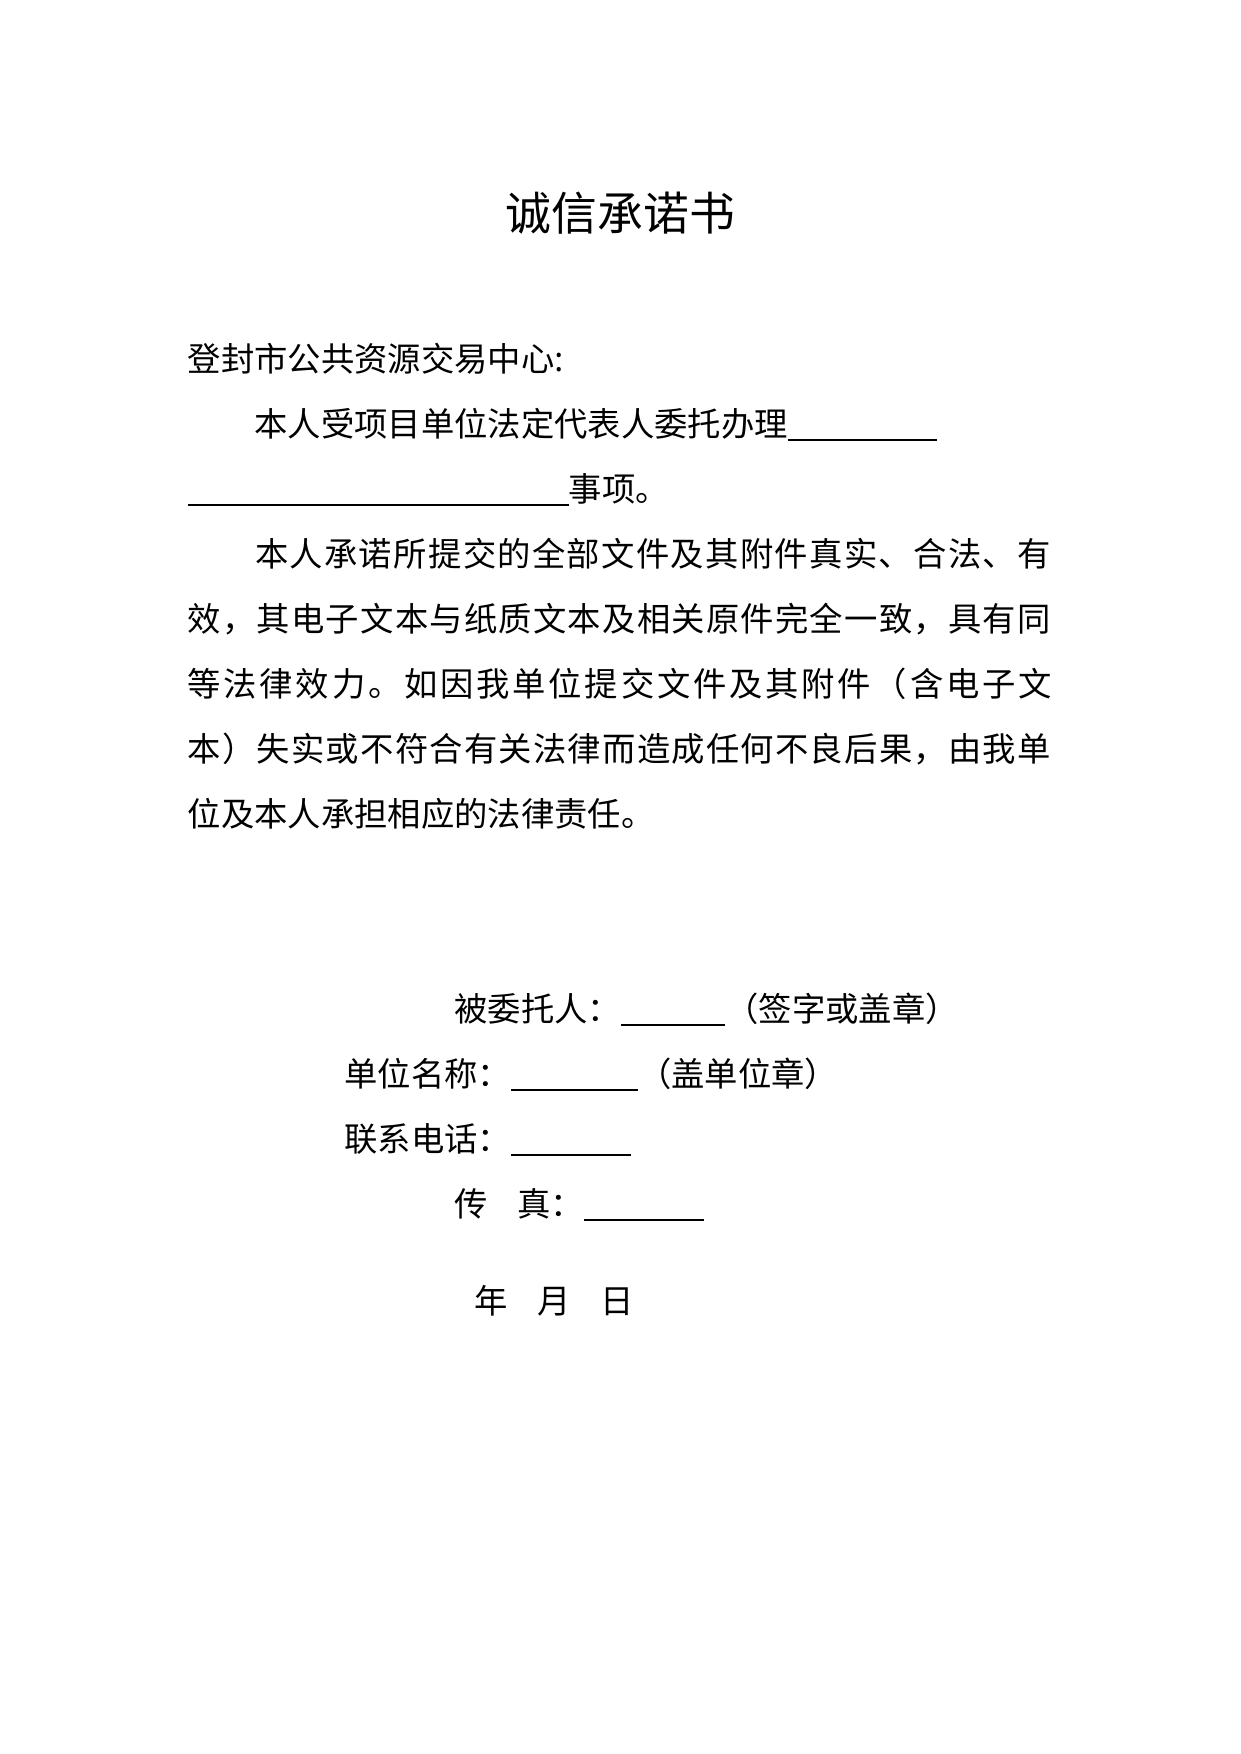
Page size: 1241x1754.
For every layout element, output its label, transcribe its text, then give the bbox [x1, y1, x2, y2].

text 联系电话： [187, 1104, 1053, 1169]
text 本人承诺所提交的全部文件及其附件真实、合法、有效，其电子文本与纸质文本及相关原件完全一致，具有同等法律效力。如因我单位提交文件及其附件（含电子文本）失实或不符合有关法律而造成任何不良后果，由我单位及本人承担相应的法律责任。 [187, 519, 1053, 844]
text 本人受项目单位法定代表人委托办理 [187, 389, 1053, 454]
text 诚信承诺书 [187, 162, 1053, 259]
text 被委托人： （签字或盖章） [187, 974, 1053, 1039]
text 年 月 日 [187, 1267, 1053, 1332]
text 传 真： [187, 1169, 1053, 1234]
text 事项。 [187, 454, 1053, 519]
text 单位名称： （盖单位章） [187, 1039, 1053, 1104]
text 登封市公共资源交易中心: [187, 324, 1053, 389]
